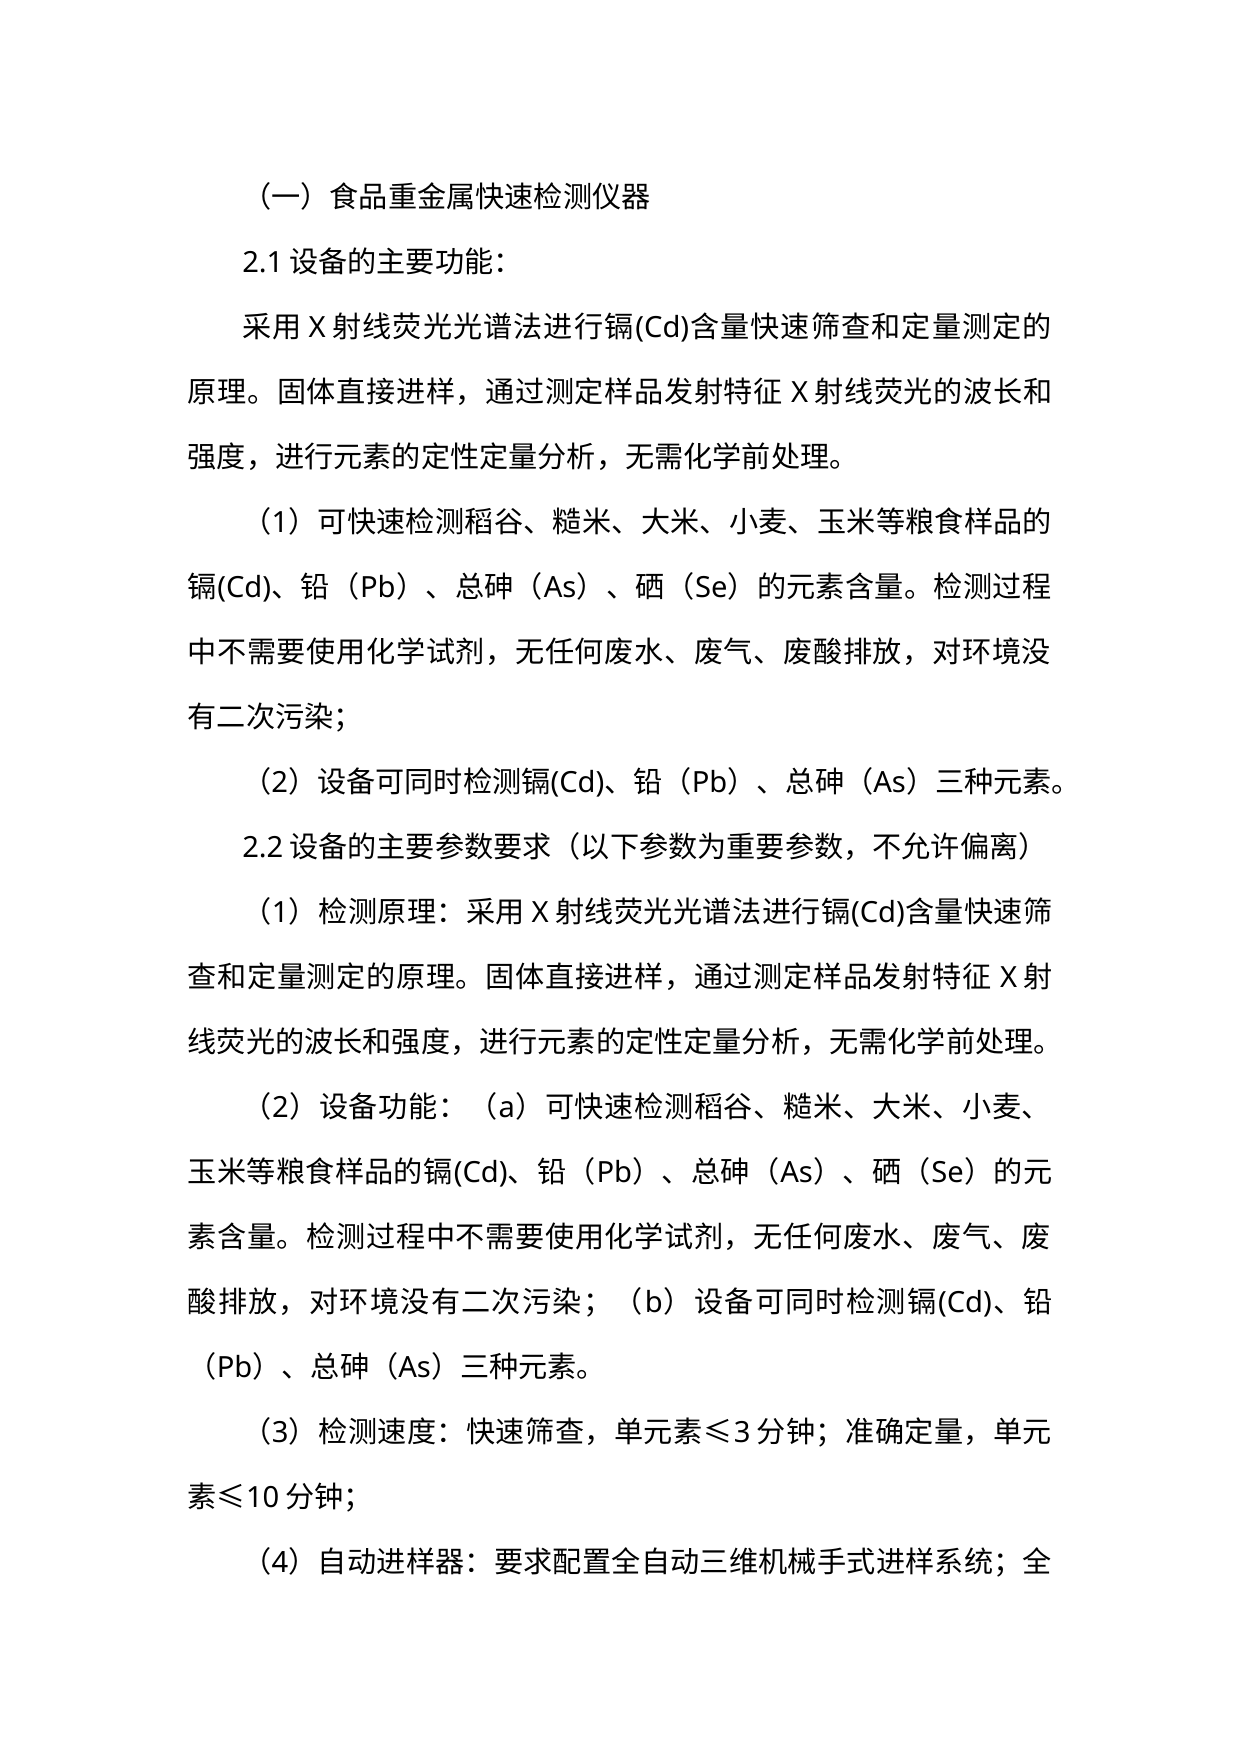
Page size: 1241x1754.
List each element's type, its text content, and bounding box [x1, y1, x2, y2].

text （2）设备可同时检测镉(Cd)、铅（Pb）、总砷（As）三种元素。 [187, 747, 1053, 812]
text （一）食品重金属快速检测仪器 [187, 162, 1053, 227]
text （1）检测原理：采用X射线荧光光谱法进行镉(Cd)含量快速筛查和定量测定的原理。固体直接进样，通过测定样品发射特征X射线荧光的波长和强度，进行元素的定性定量分析，无需化学前处理。 [187, 877, 1053, 1072]
text （2）设备功能：（a）可快速检测稻谷、糙米、大米、小麦、玉米等粮食样品的镉(Cd)、铅（Pb）、总砷（As）、硒（Se）的元素含量。检测过程中不需要使用化学试剂，无任何废水、废气、废酸排放，对环境没有二次污染；（b）设备可同时检测镉(Cd)、铅（Pb）、总砷（As）三种元素。 [187, 1072, 1053, 1397]
text 2.2设备的主要参数要求（以下参数为重要参数，不允许偏离） [187, 812, 1053, 877]
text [187, 1527, 1053, 1592]
text （3）检测速度：快速筛查，单元素≤3分钟；准确定量，单元素≤10分钟； [187, 1397, 1053, 1527]
text 采用X射线荧光光谱法进行镉(Cd)含量快速筛查和定量测定的原理。固体直接进样，通过测定样品发射特征X射线荧光的波长和强度，进行元素的定性定量分析，无需化学前处理。 [187, 292, 1053, 487]
text （1）可快速检测稻谷、糙米、大米、小麦、玉米等粮食样品的镉(Cd)、铅（Pb）、总砷（As）、硒（Se）的元素含量。检测过程中不需要使用化学试剂，无任何废水、废气、废酸排放，对环境没有二次污染； [187, 487, 1053, 747]
text 2.1设备的主要功能： [187, 227, 1053, 292]
